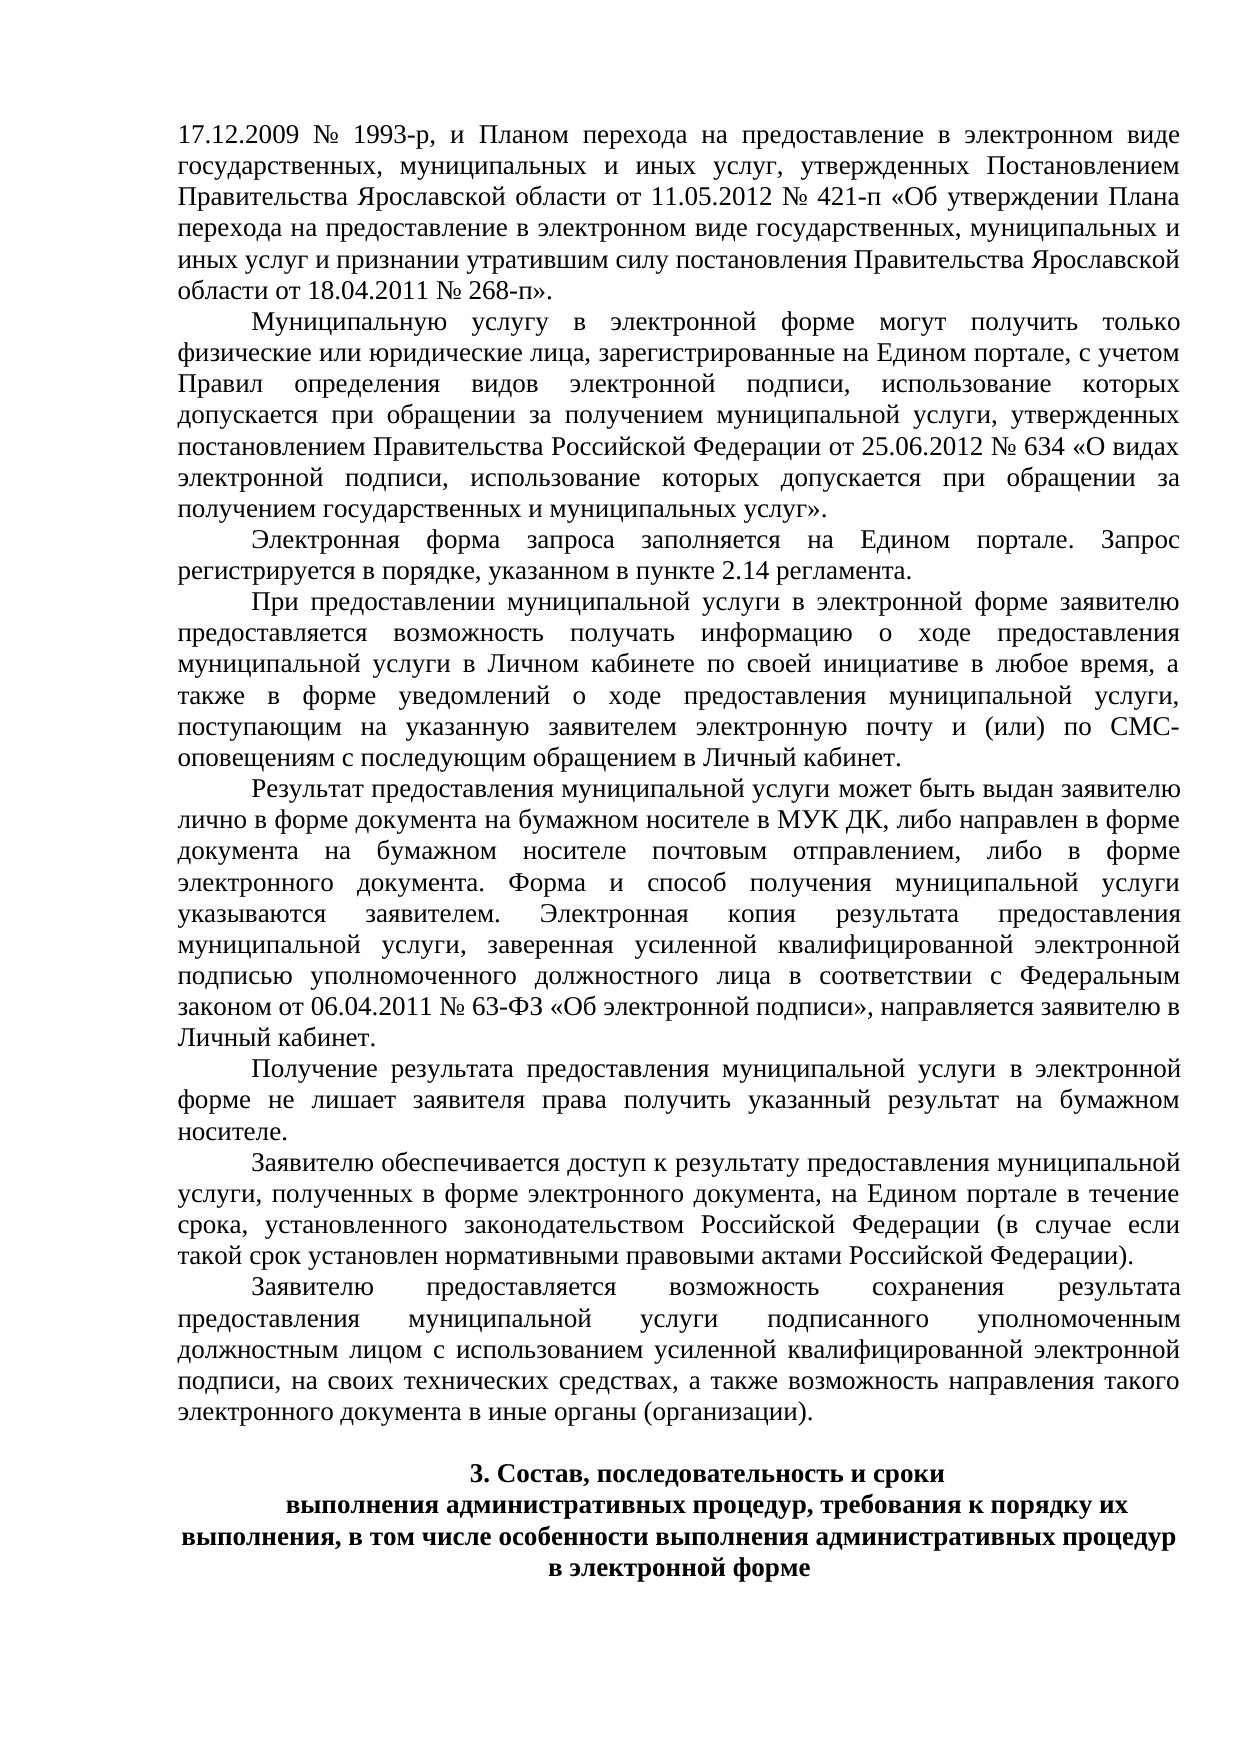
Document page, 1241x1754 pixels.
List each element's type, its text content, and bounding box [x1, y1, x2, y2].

text 3. Состав, последовательность и сроки [177, 1457, 1181, 1488]
text Заявителю предоставляется возможность сохранения результата предоставления муниципальной услуги подписанного уполномоченным должностным лицом с использованием усиленной квалифицированной электронной подписи, на своих технических средствах, а также возможность направления такого электронного документа в иные органы (организации). [177, 1271, 1181, 1426]
text Результат предоставления муниципальной услуги может быть выдан заявителю лично в форме документа на бумажном носителе в МУК ДК, либо направлен в форме документа на бумажном носителе почтовым отправлением, либо в форме электронного документа. Форма и способ получения муниципальной услуги указываются заявителем. Электронная копия результата предоставления муниципальной услуги, заверенная усиленной квалифицированной электронной подписью уполномоченного должностного лица в соответствии с Федеральным законом от 06.04.2011 № 63-ФЗ «Об электронной подписи», направляется заявителю в Личный кабинет. [177, 772, 1181, 1052]
text При предоставлении муниципальной услуги в электронной форме заявителю предоставляется возможность получать информацию о ходе предоставления муниципальной услуги в Личном кабинете по своей инициативе в любое время, а также в форме уведомлений о ходе предоставления муниципальной услуги, поступающим на указанную заявителем электронную почту и (или) по СМС-оповещениям с последующим обращением в Личный кабинет. [177, 585, 1181, 772]
text выполнения административных процедур, требования к порядку их выполнения, в том числе особенности выполнения административных процедур в электронной форме [177, 1488, 1181, 1582]
text Муниципальную услугу в электронной форме могут получить только физические или юридические лица, зарегистрированные на Едином портале, с учетом Правил определения видов электронной подписи, использование которых допускается при обращении за получением муниципальной услуги, утвержденных постановлением Правительства Российской Федерации от 25.06.2012 № 634 «О видах электронной подписи, использование которых допускается при обращении за получением государственных и муниципальных услуг». [177, 305, 1181, 523]
text Заявителю обеспечивается доступ к результату предоставления муниципальной услуги, полученных в форме электронного документа, на Едином портале в течение срока, установленного законодательством Российской Федерации (в случае если такой срок установлен нормативными правовыми актами Российской Федерации). [177, 1146, 1181, 1271]
text Электронная форма запроса заполняется на Едином портале. Запрос регистрируется в порядке, указанном в пункте 2.14 регламента. [177, 523, 1181, 585]
text Получение результата предоставления муниципальной услуги в электронной форме не лишает заявителя права получить указанный результат на бумажном носителе. [177, 1052, 1181, 1146]
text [177, 118, 1181, 305]
